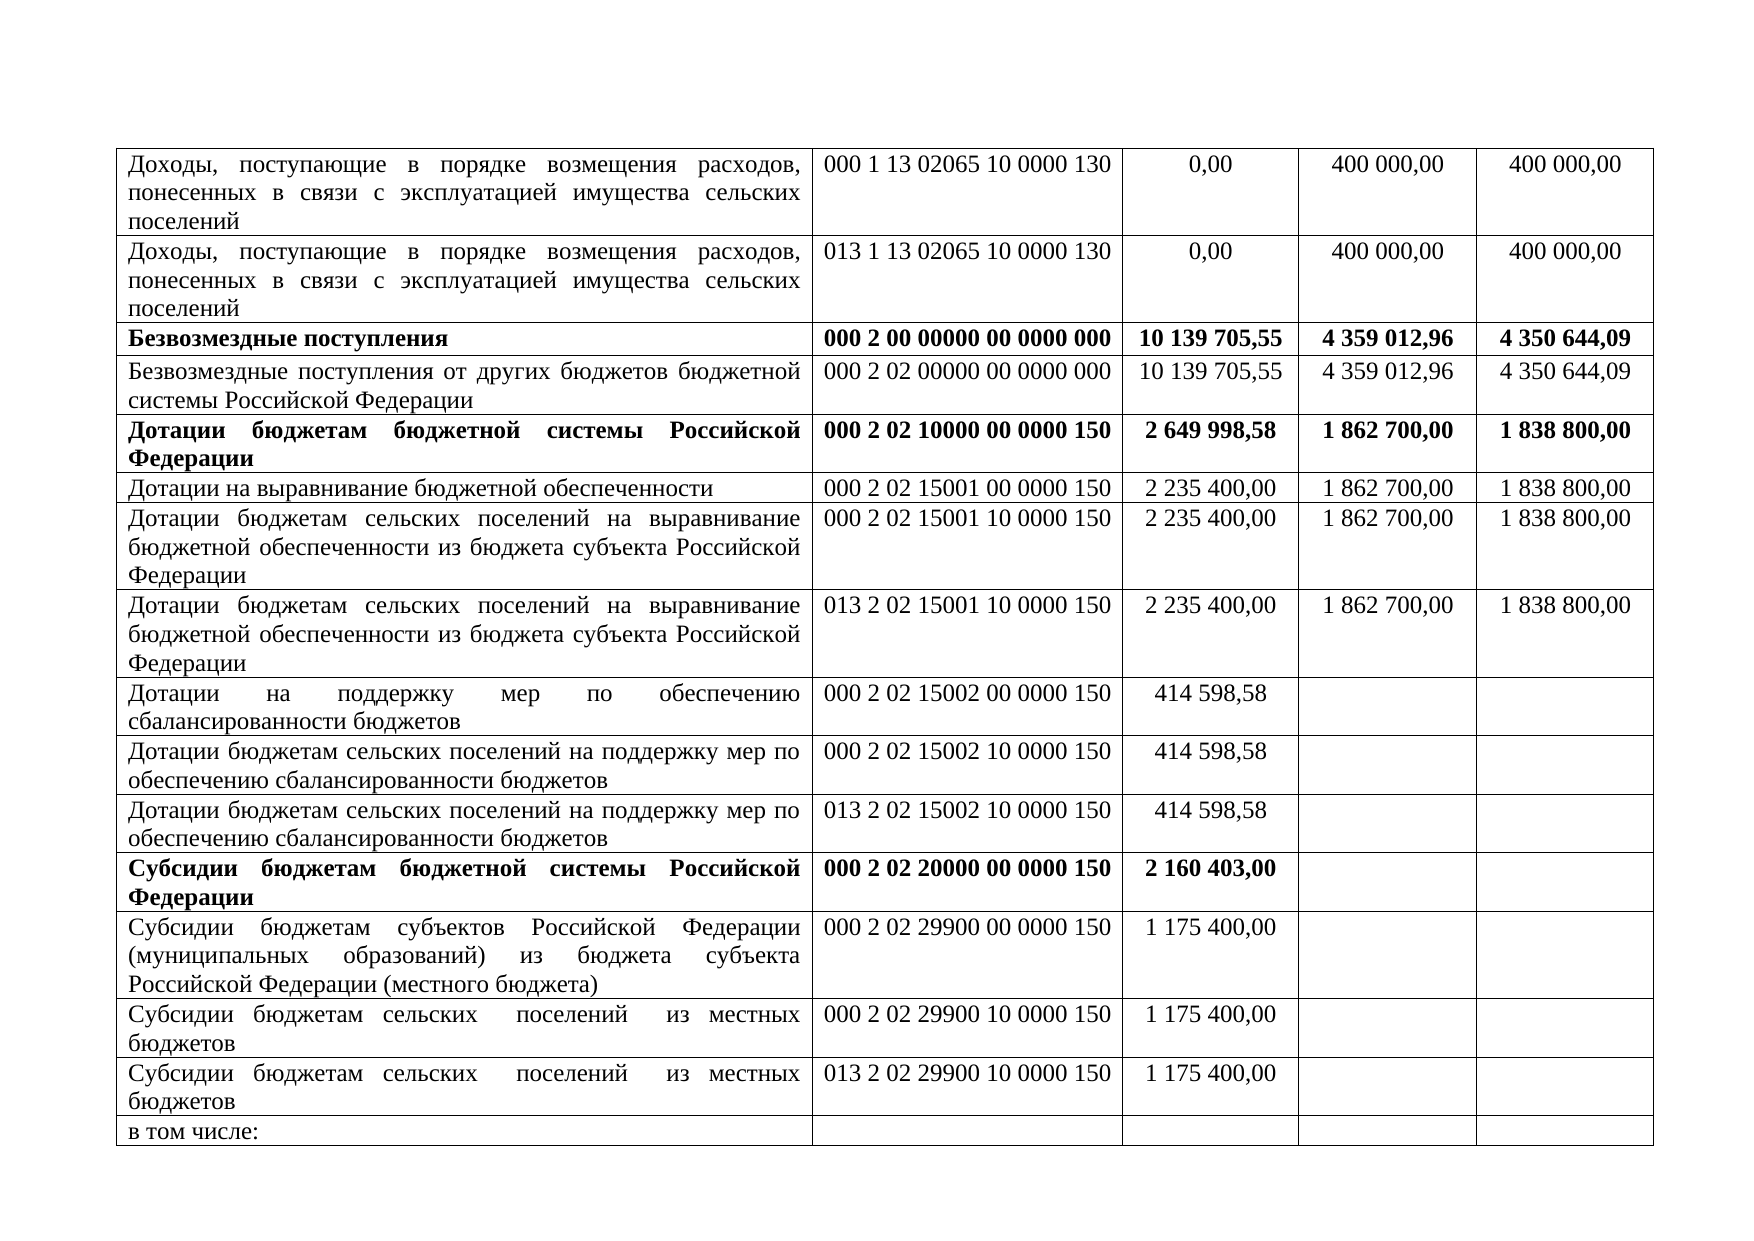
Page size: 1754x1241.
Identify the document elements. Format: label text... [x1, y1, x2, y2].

table_cell Безвозмездные поступления от других бюджетов бюджетной системы Российской Федерации [117, 356, 812, 414]
table_cell 000 2 02 10000 00 0000 150 [813, 415, 1122, 472]
table_cell 400 000,00 [1299, 236, 1476, 322]
table_cell 414 598,58 [1123, 678, 1298, 735]
table_cell 013 2 02 29900 10 0000 150 [813, 1058, 1122, 1115]
table_cell 10 139 705,55 [1123, 323, 1298, 355]
table_cell 000 2 02 15001 00 0000 150 [813, 473, 1122, 502]
table_cell [1299, 999, 1476, 1057]
table_cell 1 862 700,00 [1299, 415, 1476, 472]
table_cell Дотации на выравнивание бюджетной обеспеченности [117, 473, 812, 502]
table_cell 1 838 800,00 [1477, 473, 1653, 502]
table_cell 414 598,58 [1123, 795, 1298, 852]
table_cell 1 175 400,00 [1123, 1058, 1298, 1115]
table_cell 2 160 403,00 [1123, 853, 1298, 911]
table_cell [1477, 678, 1653, 735]
table_cell 2 235 400,00 [1123, 590, 1298, 677]
table_cell 013 1 13 02065 10 0000 130 [813, 236, 1122, 322]
table_cell [1123, 1116, 1298, 1145]
table_cell Доходы, поступающие в порядке возмещения расходов, понесенных в связи с эксплуатацией имущества сельских поселений [117, 149, 812, 235]
table_cell [1299, 795, 1476, 852]
table_cell 2 235 400,00 [1123, 503, 1298, 589]
table_cell 1 175 400,00 [1123, 912, 1298, 998]
table_cell [1477, 999, 1653, 1057]
table_cell [1477, 853, 1653, 911]
table_cell 000 2 02 20000 00 0000 150 [813, 853, 1122, 911]
table_cell 1 862 700,00 [1299, 503, 1476, 589]
table_cell [1299, 853, 1476, 911]
table_cell 414 598,58 [1123, 736, 1298, 794]
table_cell Дотации бюджетам сельских поселений на поддержку мер по обеспечению сбалансированности бюджетов [117, 795, 812, 852]
table_cell 000 2 00 00000 00 0000 000 [813, 323, 1122, 355]
table_cell 1 838 800,00 [1477, 590, 1653, 677]
table_cell в том числе: [117, 1116, 812, 1145]
table_cell 000 2 02 29900 10 0000 150 [813, 999, 1122, 1057]
table_cell 1 862 700,00 [1299, 590, 1476, 677]
table_cell 000 2 02 29900 00 0000 150 [813, 912, 1122, 998]
table_cell 1 838 800,00 [1477, 503, 1653, 589]
table_cell [1477, 1058, 1653, 1115]
table_cell 10 139 705,55 [1123, 356, 1298, 414]
table_cell Безвозмездные поступления [117, 323, 812, 355]
table_cell Дотации бюджетам сельских поселений на выравнивание бюджетной обеспеченности из бюджета субъекта Российской Федерации [117, 503, 812, 589]
table_cell Субсидии бюджетам сельских поселений из местных бюджетов [117, 1058, 812, 1115]
table_cell [1299, 736, 1476, 794]
table_cell 4 350 644,09 [1477, 323, 1653, 355]
table_cell 0,00 [1123, 149, 1298, 235]
table_cell 2 649 998,58 [1123, 415, 1298, 472]
table_cell Субсидии бюджетам субъектов Российской Федерации (муниципальных образований) из бюджета субъекта Российской Федерации (местного бюджета) [117, 912, 812, 998]
table_cell 400 000,00 [1299, 149, 1476, 235]
table_cell 4 350 644,09 [1477, 356, 1653, 414]
table_cell [1299, 1116, 1476, 1145]
table_cell 1 838 800,00 [1477, 415, 1653, 472]
table_cell 000 2 02 15002 10 0000 150 [813, 736, 1122, 794]
table_cell [1477, 1116, 1653, 1145]
table_cell 000 1 13 02065 10 0000 130 [813, 149, 1122, 235]
table_cell 000 2 02 00000 00 0000 000 [813, 356, 1122, 414]
table_cell Доходы, поступающие в порядке возмещения расходов, понесенных в связи с эксплуатацией имущества сельских поселений [117, 236, 812, 322]
table_cell 0,00 [1123, 236, 1298, 322]
table_cell [1299, 1058, 1476, 1115]
table_cell Дотации бюджетам сельских поселений на поддержку мер по обеспечению сбалансированности бюджетов [117, 736, 812, 794]
table_cell Дотации бюджетам сельских поселений на выравнивание бюджетной обеспеченности из бюджета субъекта Российской Федерации [117, 590, 812, 677]
table_cell [1477, 912, 1653, 998]
table_cell [1299, 912, 1476, 998]
table_cell 4 359 012,96 [1299, 323, 1476, 355]
table_cell 000 2 02 15002 00 0000 150 [813, 678, 1122, 735]
table_cell 2 235 400,00 [1123, 473, 1298, 502]
table_cell 400 000,00 [1477, 236, 1653, 322]
table_cell 1 175 400,00 [1123, 999, 1298, 1057]
table_cell 400 000,00 [1477, 149, 1653, 235]
table_cell Дотации бюджетам бюджетной системы Российской Федерации [117, 415, 812, 472]
table_cell [1477, 736, 1653, 794]
table_cell 4 359 012,96 [1299, 356, 1476, 414]
table_cell Субсидии бюджетам сельских поселений из местных бюджетов [117, 999, 812, 1057]
table_cell 013 2 02 15002 10 0000 150 [813, 795, 1122, 852]
table_cell 1 862 700,00 [1299, 473, 1476, 502]
table_cell [813, 1116, 1122, 1145]
table_cell [1299, 678, 1476, 735]
table_cell Субсидии бюджетам бюджетной системы Российской Федерации [117, 853, 812, 911]
table_cell 013 2 02 15001 10 0000 150 [813, 590, 1122, 677]
table_cell [1477, 795, 1653, 852]
table_cell 000 2 02 15001 10 0000 150 [813, 503, 1122, 589]
table_cell Дотации на поддержку мер по обеспечению сбалансированности бюджетов [117, 678, 812, 735]
